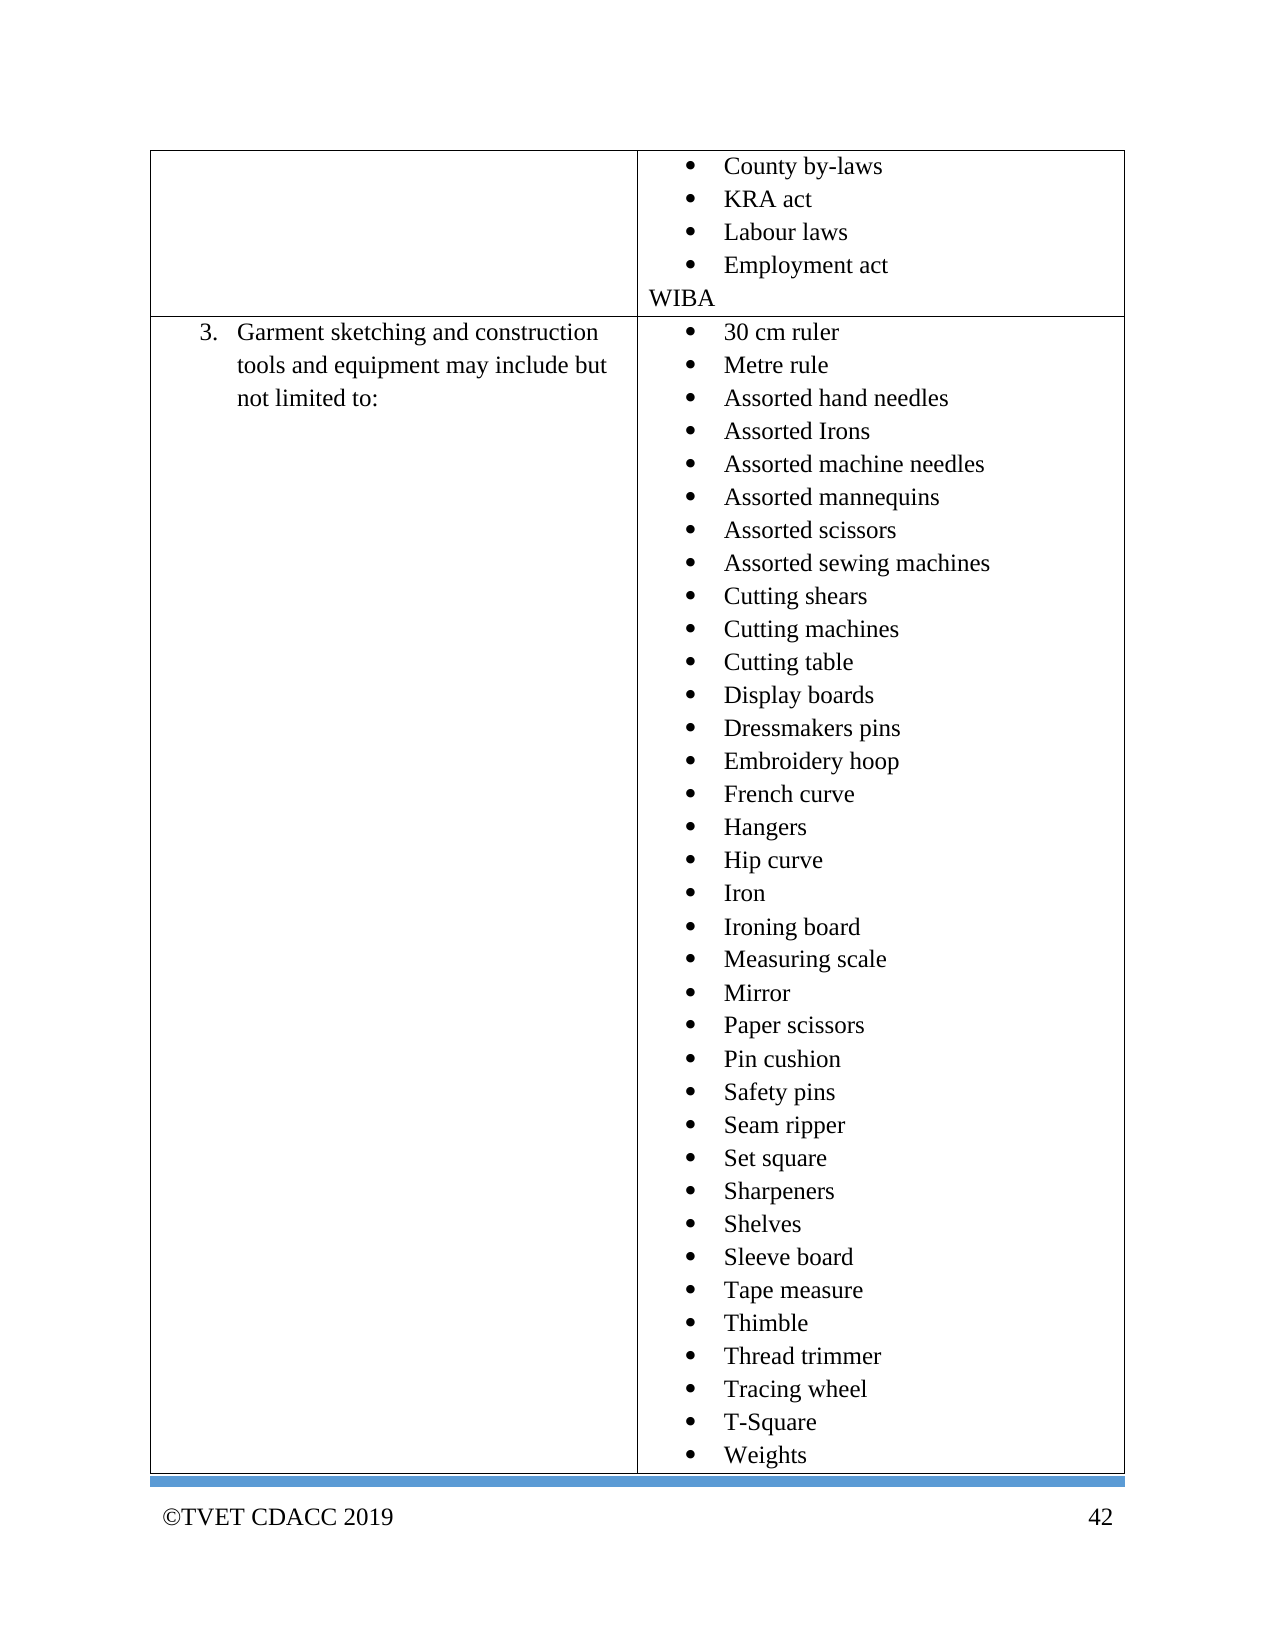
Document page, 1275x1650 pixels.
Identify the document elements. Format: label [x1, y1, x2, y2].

table_cell [638, 151, 1124, 316]
table_cell [151, 151, 637, 316]
table_cell [151, 317, 637, 1473]
table_cell [638, 317, 1124, 1473]
